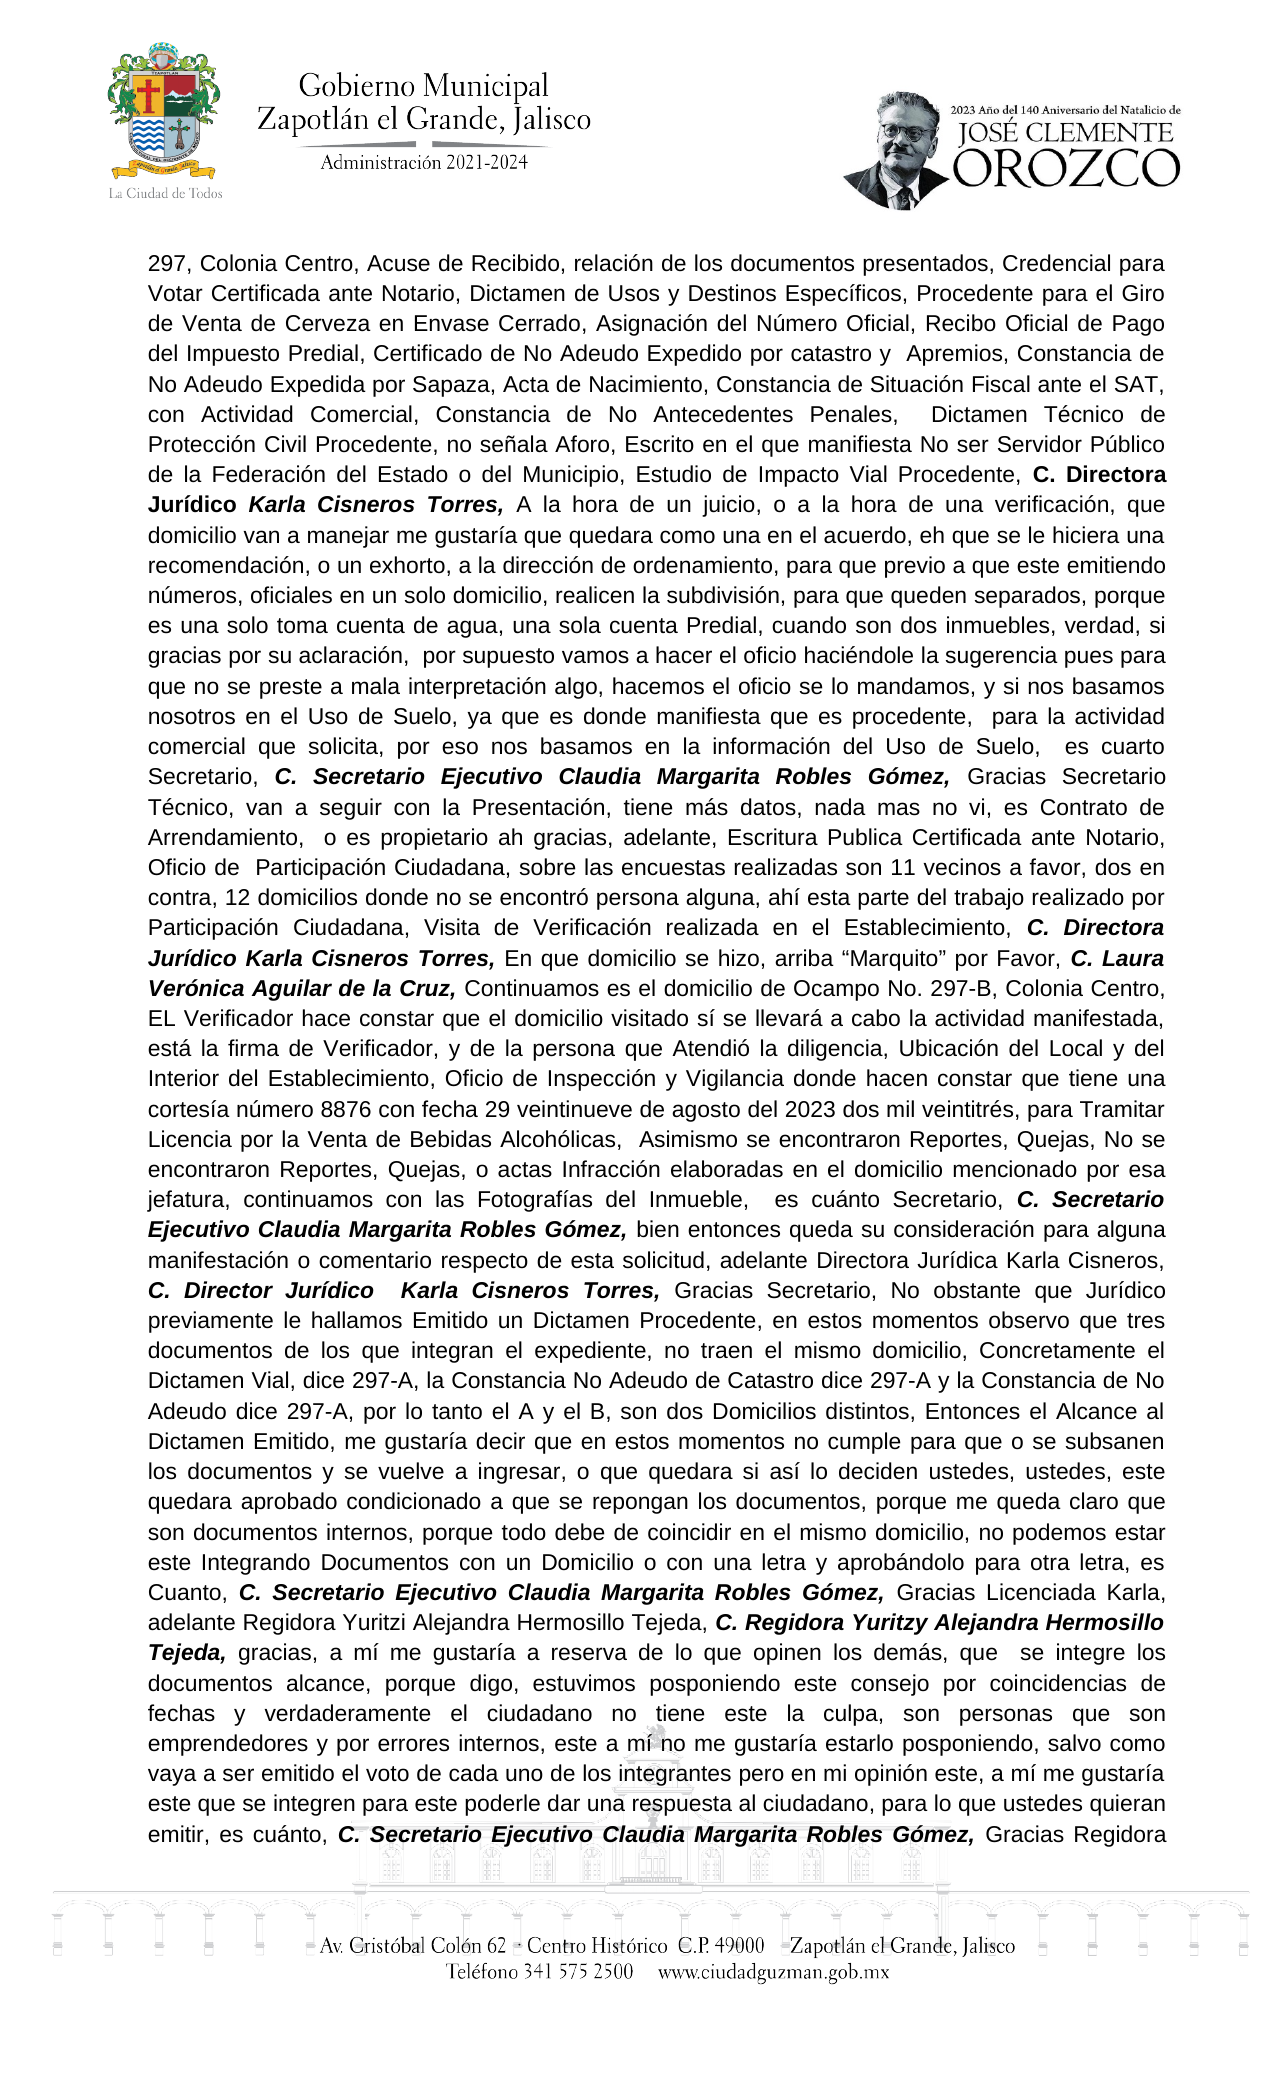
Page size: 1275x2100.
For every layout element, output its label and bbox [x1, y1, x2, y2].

text [148, 250, 1166, 1847]
picture [39, 0, 1262, 2054]
